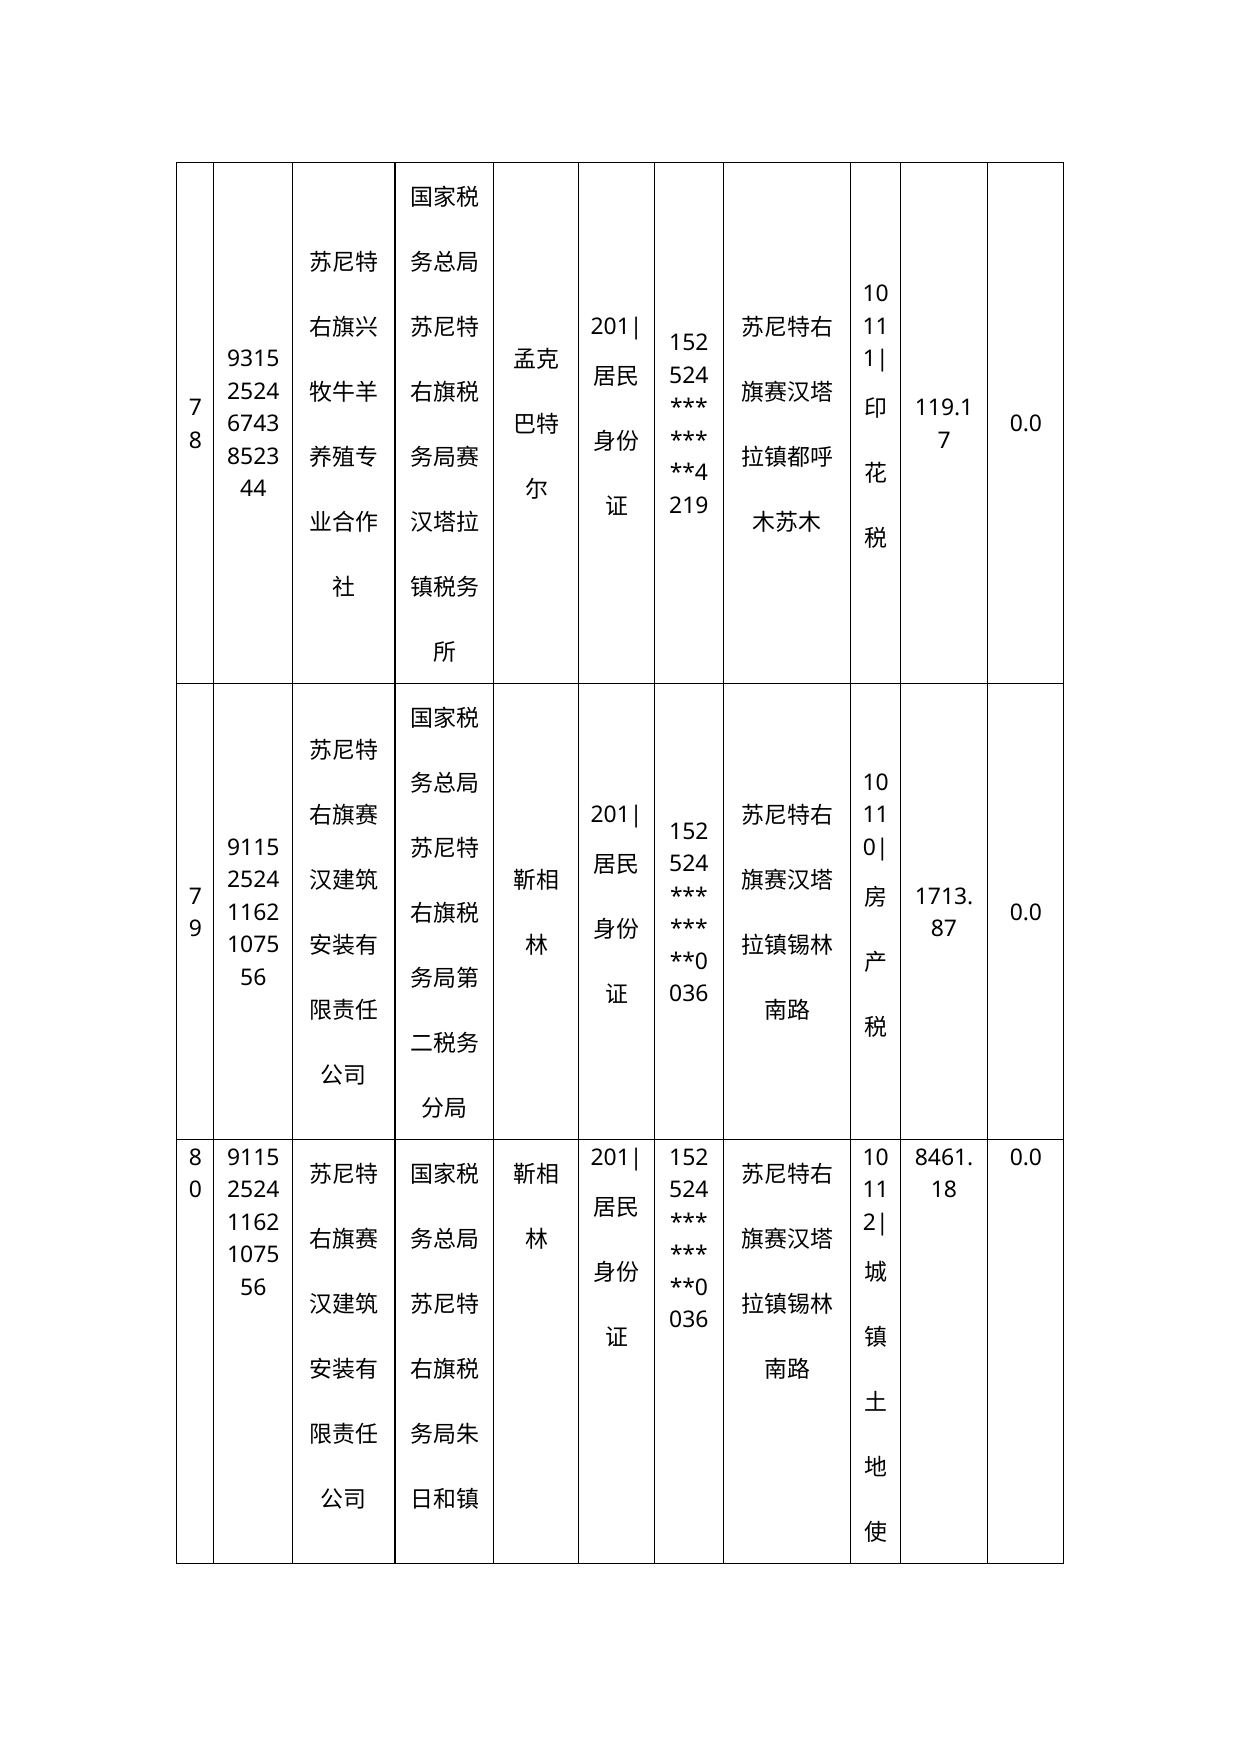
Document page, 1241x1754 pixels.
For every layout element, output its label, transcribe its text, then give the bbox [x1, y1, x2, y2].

table_cell 苏尼特右旗赛汉塔拉镇都呼木苏木 [724, 163, 850, 683]
table_cell 苏尼特右旗兴牧牛羊养殖专业合作社 [293, 163, 394, 683]
table_cell 911525241162107556 [214, 1140, 292, 1563]
table_cell 靳相林 [494, 1140, 578, 1563]
table_cell 孟克巴特尔 [494, 163, 578, 683]
table_cell 苏尼特右旗赛汉建筑安装有限责任公司 [293, 1140, 394, 1563]
table_cell 152524********4219 [655, 163, 723, 683]
table_cell 10110|房产税 [851, 684, 900, 1139]
table_cell 80 [177, 1140, 213, 1563]
table_cell 119.17 [901, 163, 987, 683]
table_cell 152524********0036 [655, 1140, 723, 1563]
table_cell 79 [177, 684, 213, 1139]
table_cell 78 [177, 163, 213, 683]
table_cell 0.0 [988, 163, 1063, 683]
table_cell 201|居民身份证 [579, 1140, 654, 1563]
table_cell 苏尼特右旗赛汉塔拉镇锡林南路 [724, 1140, 850, 1563]
table_cell 201|居民身份证 [579, 684, 654, 1139]
table_cell 国家税务总局苏尼特右旗税务局第二税务分局 [396, 684, 493, 1139]
table_cell 10111|印花税 [851, 163, 900, 683]
table_cell 911525241162107556 [214, 684, 292, 1139]
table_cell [396, 163, 493, 683]
table_cell 931525246743852344 [214, 163, 292, 683]
table_cell 10112|城镇土地使用税 [851, 1140, 900, 1563]
table_cell 苏尼特右旗赛汉塔拉镇锡林南路 [724, 684, 850, 1139]
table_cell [396, 1140, 493, 1563]
table_cell 8461.18 [901, 1140, 987, 1563]
table_cell 152524********0036 [655, 684, 723, 1139]
table_cell 1713.87 [901, 684, 987, 1139]
table_cell 苏尼特右旗赛汉建筑安装有限责任公司 [293, 684, 394, 1139]
table_cell 0.0 [988, 1140, 1063, 1563]
table_cell 0.0 [988, 684, 1063, 1139]
table_cell 201|居民身份证 [579, 163, 654, 683]
table_cell 靳相林 [494, 684, 578, 1139]
